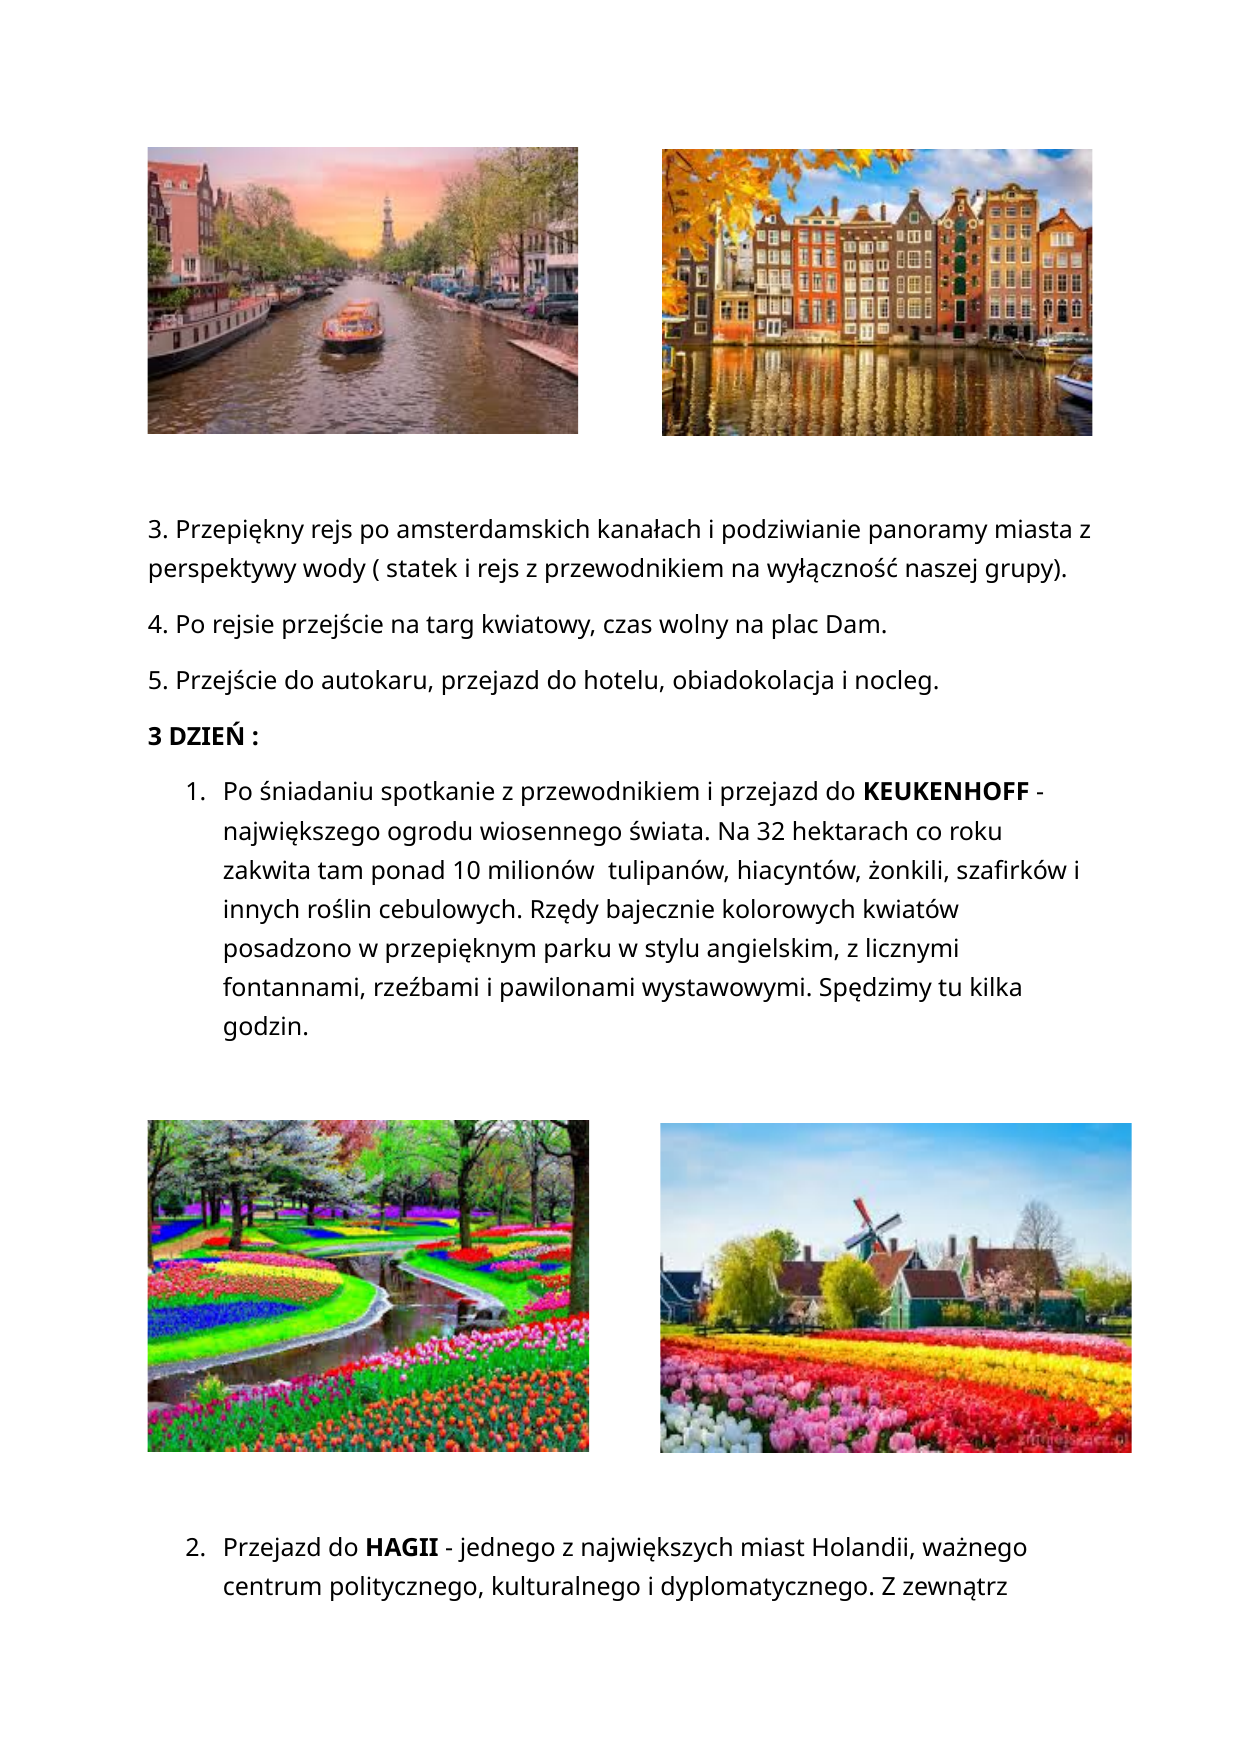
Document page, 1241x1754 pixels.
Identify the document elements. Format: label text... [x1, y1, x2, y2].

text 3 DZIEŃ : [148, 718, 1093, 752]
picture [662, 149, 1093, 436]
text 4. Po rejsie przejście na targ kwiatowy, czas wolny na plac Dam. [148, 607, 1093, 641]
list Po śniadaniu spotkanie z przewodnikiem i przejazd do KEUKENHOFF - największego ogrodu wiosennego świata. Na 32 hektarach co roku zakwita tam ponad 10 milionów tulipanów, hiacyntów, żonkili, szafirków i innych roślin cebulowych. Rzędy bajecznie kolorowych kwiatów posadzono w przepięknym parku w stylu angielskim, z licznymi fontannami, rzeźbami i pawilonami wystawowymi. Spędzimy tu kilka godzin. [185, 774, 1093, 1043]
picture [660, 1123, 1132, 1453]
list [185, 1529, 1093, 1603]
picture [147, 1120, 590, 1452]
text 3. Przepiękny rejs po amsterdamskich kanałach i podziwianie panoramy miasta z perspektywy wody ( statek i rejs z przewodnikiem na wyłączność naszej grupy). [148, 512, 1093, 585]
text 5. Przejście do autokaru, przejazd do hotelu, obiadokolacja i nocleg. [148, 662, 1093, 696]
picture [147, 147, 579, 434]
